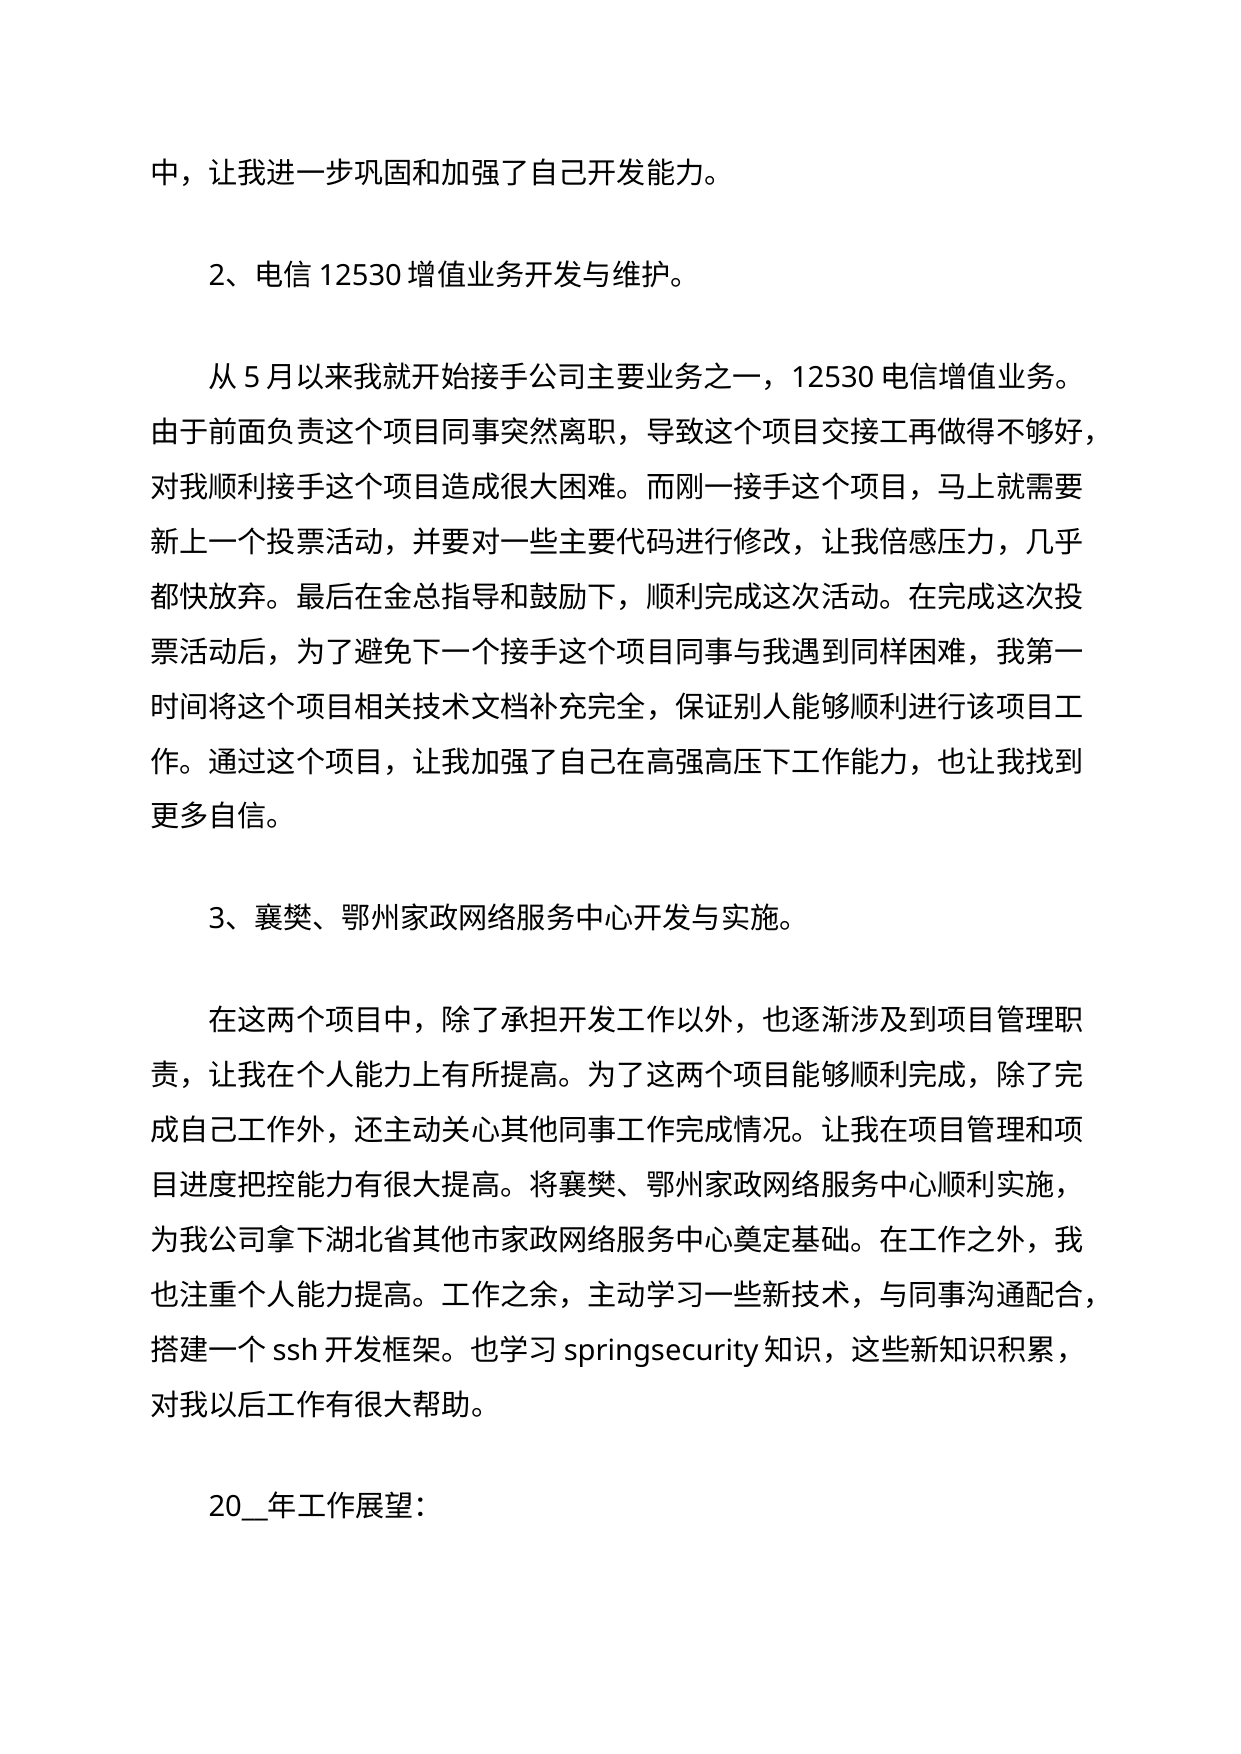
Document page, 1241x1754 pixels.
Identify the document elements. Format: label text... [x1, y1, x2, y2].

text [150, 150, 1090, 192]
text 2、电信12530增值业务开发与维护。 [150, 252, 1090, 294]
text 20__年工作展望： [150, 1483, 1090, 1525]
text 从5月以来我就开始接手公司主要业务之一，12530电信增值业务。由于前面负责这个项目同事突然离职，导致这个项目交接工再做得不够好，对我顺利接手这个项目造成很大困难。而刚一接手这个项目，马上就需要新上一个投票活动，并要对一些主要代码进行修改，让我倍感压力，几乎都快放弃。最后在金总指导和鼓励下，顺利完成这次活动。在完成这次投票活动后，为了避免下一个接手这个项目同事与我遇到同样困难，我第一时间将这个项目相关技术文档补充完全，保证别人能够顺利进行该项目工作。通过这个项目，让我加强了自己在高强高压下工作能力，也让我找到更多自信。 [150, 354, 1090, 835]
text 3、襄樊、鄂州家政网络服务中心开发与实施。 [150, 895, 1090, 937]
text 在这两个项目中，除了承担开发工作以外，也逐渐涉及到项目管理职责，让我在个人能力上有所提高。为了这两个项目能够顺利完成，除了完成自己工作外，还主动关心其他同事工作完成情况。让我在项目管理和项目进度把控能力有很大提高。将襄樊、鄂州家政网络服务中心顺利实施，为我公司拿下湖北省其他市家政网络服务中心奠定基础。在工作之外，我也注重个人能力提高。工作之余，主动学习一些新技术，与同事沟通配合，搭建一个ssh开发框架。也学习springsecurity知识，这些新知识积累，对我以后工作有很大帮助。 [150, 997, 1090, 1423]
